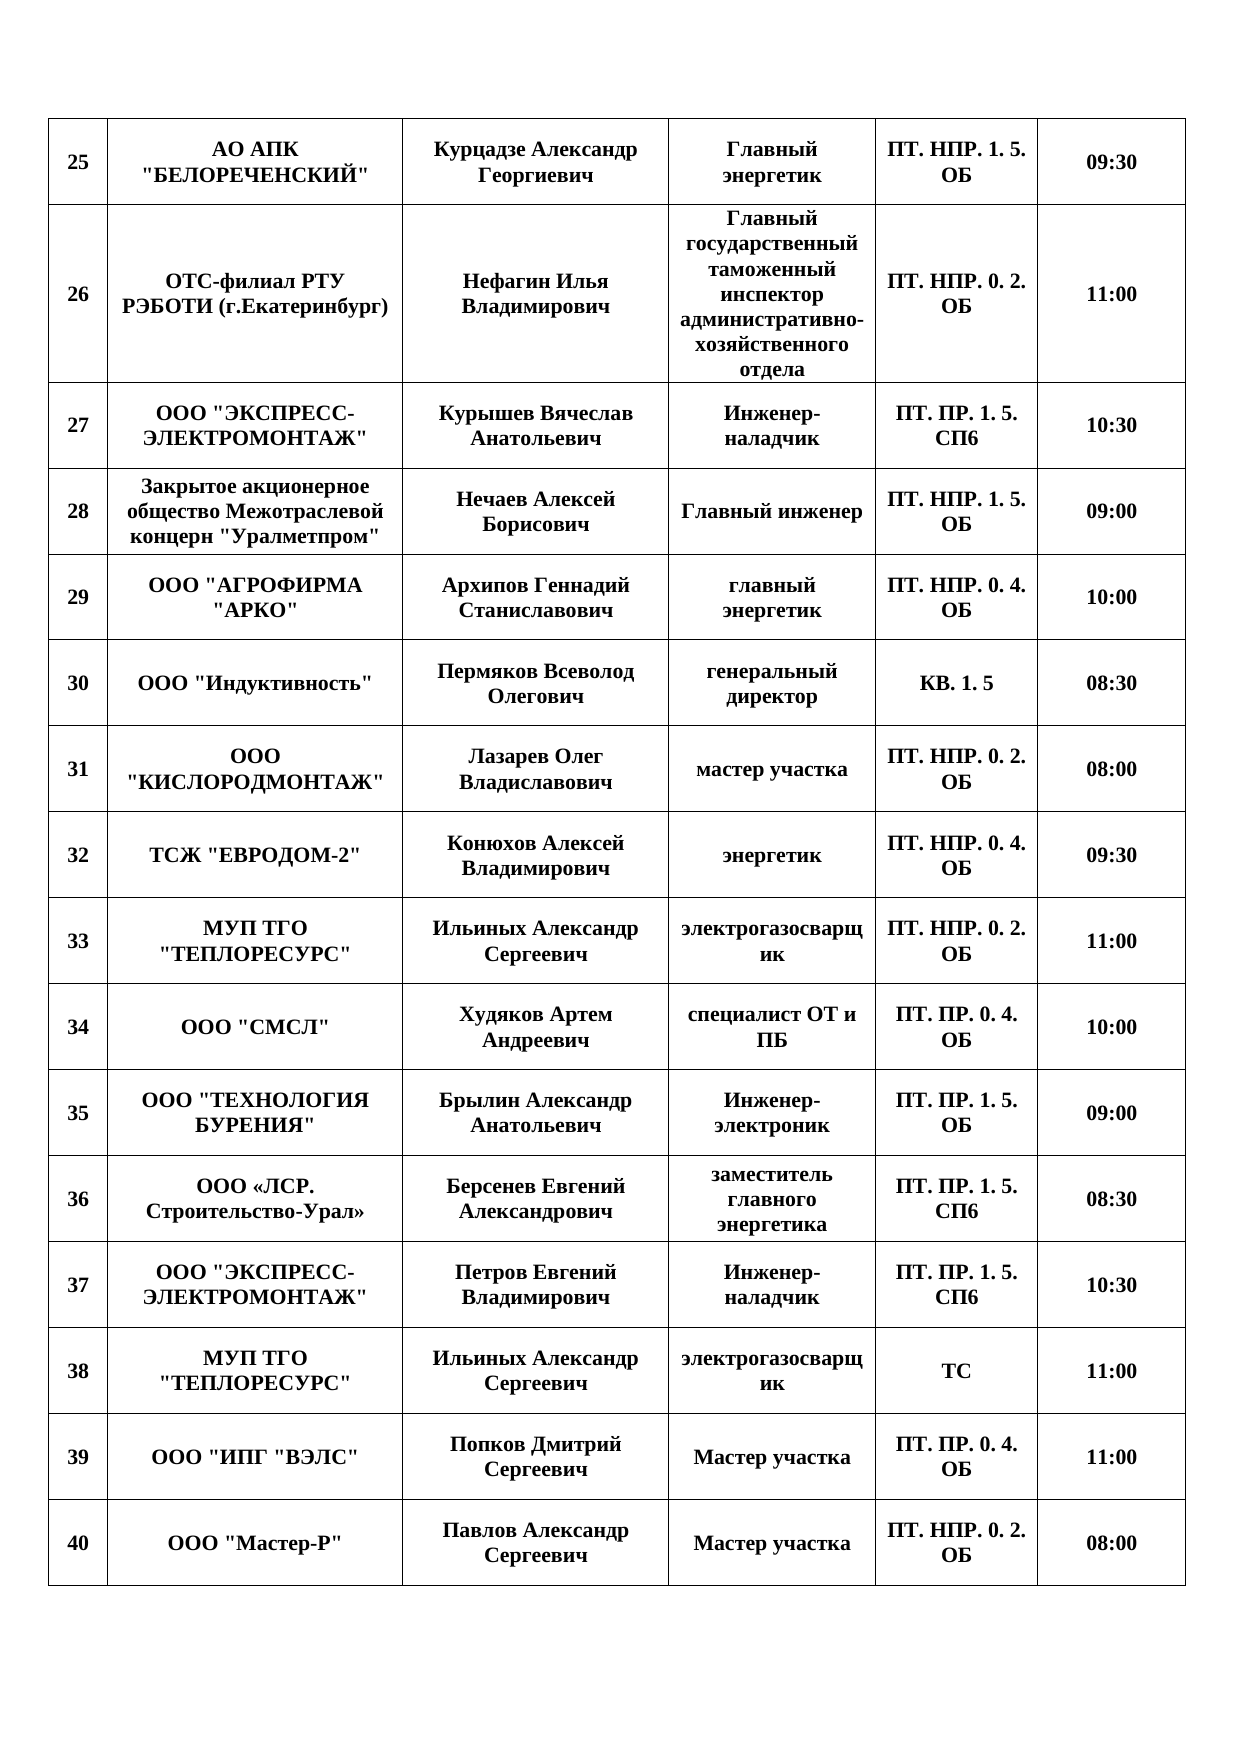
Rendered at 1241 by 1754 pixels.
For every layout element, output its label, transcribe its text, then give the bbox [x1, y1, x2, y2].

table_cell Главный инженер [669, 469, 875, 553]
table_cell заместитель главного энергетика [669, 1156, 875, 1241]
table_cell ТСЖ "ЕВРОДОМ-2" [108, 812, 402, 897]
table_cell 28 [49, 469, 107, 553]
table_cell 09:30 [1038, 119, 1185, 204]
table_cell 11:00 [1038, 1328, 1185, 1413]
table_cell ТС [876, 1328, 1037, 1413]
table_cell 26 [49, 205, 107, 382]
table_cell Курцадзе Александр Георгиевич [403, 119, 668, 204]
table_cell 33 [49, 898, 107, 983]
table_cell Худяков Артем Андреевич [403, 984, 668, 1069]
table_cell Инженер-наладчик [669, 383, 875, 467]
table_cell 09:00 [1038, 1070, 1185, 1155]
table_cell Конюхов Алексей Владимирович [403, 812, 668, 897]
table_cell Архипов Геннадий Станиславович [403, 555, 668, 639]
table_cell 09:00 [1038, 469, 1185, 553]
table_cell 40 [49, 1500, 107, 1585]
table_cell Лазарев Олег Владиславович [403, 726, 668, 811]
table_cell МУП ТГО "ТЕПЛОРЕСУРС" [108, 1328, 402, 1413]
table_cell 38 [49, 1328, 107, 1413]
table_cell Петров Евгений Владимирович [403, 1242, 668, 1327]
table_cell ООО "Мастер-Р" [108, 1500, 402, 1585]
table_cell 36 [49, 1156, 107, 1241]
table_cell МУП ТГО "ТЕПЛОРЕСУРС" [108, 898, 402, 983]
table_cell Курышев Вячеслав Анатольевич [403, 383, 668, 467]
table_cell 11:00 [1038, 1414, 1185, 1499]
table_cell ООО "Индуктивность" [108, 640, 402, 725]
table_cell мастер участка [669, 726, 875, 811]
table_cell ПТ. НПР. 0. 2. ОБ [876, 205, 1037, 382]
table_cell ООО "ЭКСПРЕСС-ЭЛЕКТРОМОНТАЖ" [108, 383, 402, 467]
table_cell Мастер участка [669, 1500, 875, 1585]
table_cell Нефагин Илья Владимирович [403, 205, 668, 382]
table_cell Пермяков Всеволод Олегович [403, 640, 668, 725]
table_cell 08:00 [1038, 726, 1185, 811]
table_cell 31 [49, 726, 107, 811]
table_cell Закрытое акционерное общество Межотраслевой концерн "Уралметпром" [108, 469, 402, 553]
table_cell Главный энергетик [669, 119, 875, 204]
table_cell ПТ. НПР. 0. 4. ОБ [876, 555, 1037, 639]
table_cell 11:00 [1038, 898, 1185, 983]
table_cell 08:30 [1038, 1156, 1185, 1241]
table_cell ООО "ИПГ "ВЭЛС" [108, 1414, 402, 1499]
table_cell ООО "КИСЛОРОДМОНТАЖ" [108, 726, 402, 811]
table_cell специалист ОТ и ПБ [669, 984, 875, 1069]
table_cell Брылин Александр Анатольевич [403, 1070, 668, 1155]
table_cell 29 [49, 555, 107, 639]
table_cell 27 [49, 383, 107, 467]
table_cell КВ. 1. 5 [876, 640, 1037, 725]
table_cell ОТС-филиал РТУ РЭБОТИ (г.Екатеринбург) [108, 205, 402, 382]
table_cell 11:00 [1038, 205, 1185, 382]
table_cell 10:30 [1038, 1242, 1185, 1327]
table_cell 10:00 [1038, 555, 1185, 639]
table_cell Ильиных Александр Сергеевич [403, 898, 668, 983]
table_cell энергетик [669, 812, 875, 897]
table_cell 08:30 [1038, 640, 1185, 725]
table_cell ПТ. НПР. 0. 2. ОБ [876, 1500, 1037, 1585]
table_cell 34 [49, 984, 107, 1069]
table_cell АО АПК "БЕЛОРЕЧЕНСКИЙ" [108, 119, 402, 204]
table_cell Ильиных Александр Сергеевич [403, 1328, 668, 1413]
table_cell 32 [49, 812, 107, 897]
table_cell ПТ. ПР. 1. 5. СП6 [876, 383, 1037, 467]
table_cell 39 [49, 1414, 107, 1499]
table_cell Мастер участка [669, 1414, 875, 1499]
table_cell ПТ. ПР. 0. 4. ОБ [876, 984, 1037, 1069]
table_cell ПТ. ПР. 1. 5. СП6 [876, 1156, 1037, 1241]
table_cell ООО "СМСЛ" [108, 984, 402, 1069]
table_cell ПТ. НПР. 1. 5. ОБ [876, 119, 1037, 204]
table_cell Берсенев Евгений Александрович [403, 1156, 668, 1241]
table_cell 37 [49, 1242, 107, 1327]
table_cell ПТ. ПР. 1. 5. ОБ [876, 1070, 1037, 1155]
table_cell Главный государственный таможенный инспектор административно-хозяйственного отдела [669, 205, 875, 382]
table_cell ООО "ЭКСПРЕСС-ЭЛЕКТРОМОНТАЖ" [108, 1242, 402, 1327]
table_cell ПТ. НПР. 0. 2. ОБ [876, 726, 1037, 811]
table_cell электрогазосварщик [669, 1328, 875, 1413]
table_cell Павлов Александр Сергеевич [403, 1500, 668, 1585]
table_cell ООО "АГРОФИРМА "АРКО" [108, 555, 402, 639]
table_cell ООО "ТЕХНОЛОГИЯ БУРЕНИЯ" [108, 1070, 402, 1155]
table_cell Инженер-электроник [669, 1070, 875, 1155]
table_cell генеральный директор [669, 640, 875, 725]
table_cell ПТ. НПР. 1. 5. ОБ [876, 469, 1037, 553]
table_cell 30 [49, 640, 107, 725]
table_cell ПТ. НПР. 0. 2. ОБ [876, 898, 1037, 983]
table_cell Инженер-наладчик [669, 1242, 875, 1327]
table_cell Нечаев Алексей Борисович [403, 469, 668, 553]
table_cell 25 [49, 119, 107, 204]
table_cell электрогазосварщик [669, 898, 875, 983]
table_cell 09:30 [1038, 812, 1185, 897]
table_cell ПТ. ПР. 1. 5. СП6 [876, 1242, 1037, 1327]
table_cell ПТ. ПР. 0. 4. ОБ [876, 1414, 1037, 1499]
table_cell ПТ. НПР. 0. 4. ОБ [876, 812, 1037, 897]
table_cell Попков Дмитрий Сергеевич [403, 1414, 668, 1499]
table_cell 10:00 [1038, 984, 1185, 1069]
table_cell 08:00 [1038, 1500, 1185, 1585]
table_cell главный энергетик [669, 555, 875, 639]
table_cell 10:30 [1038, 383, 1185, 467]
table_cell ООО «ЛСР. Строительство-Урал» [108, 1156, 402, 1241]
table_cell 35 [49, 1070, 107, 1155]
